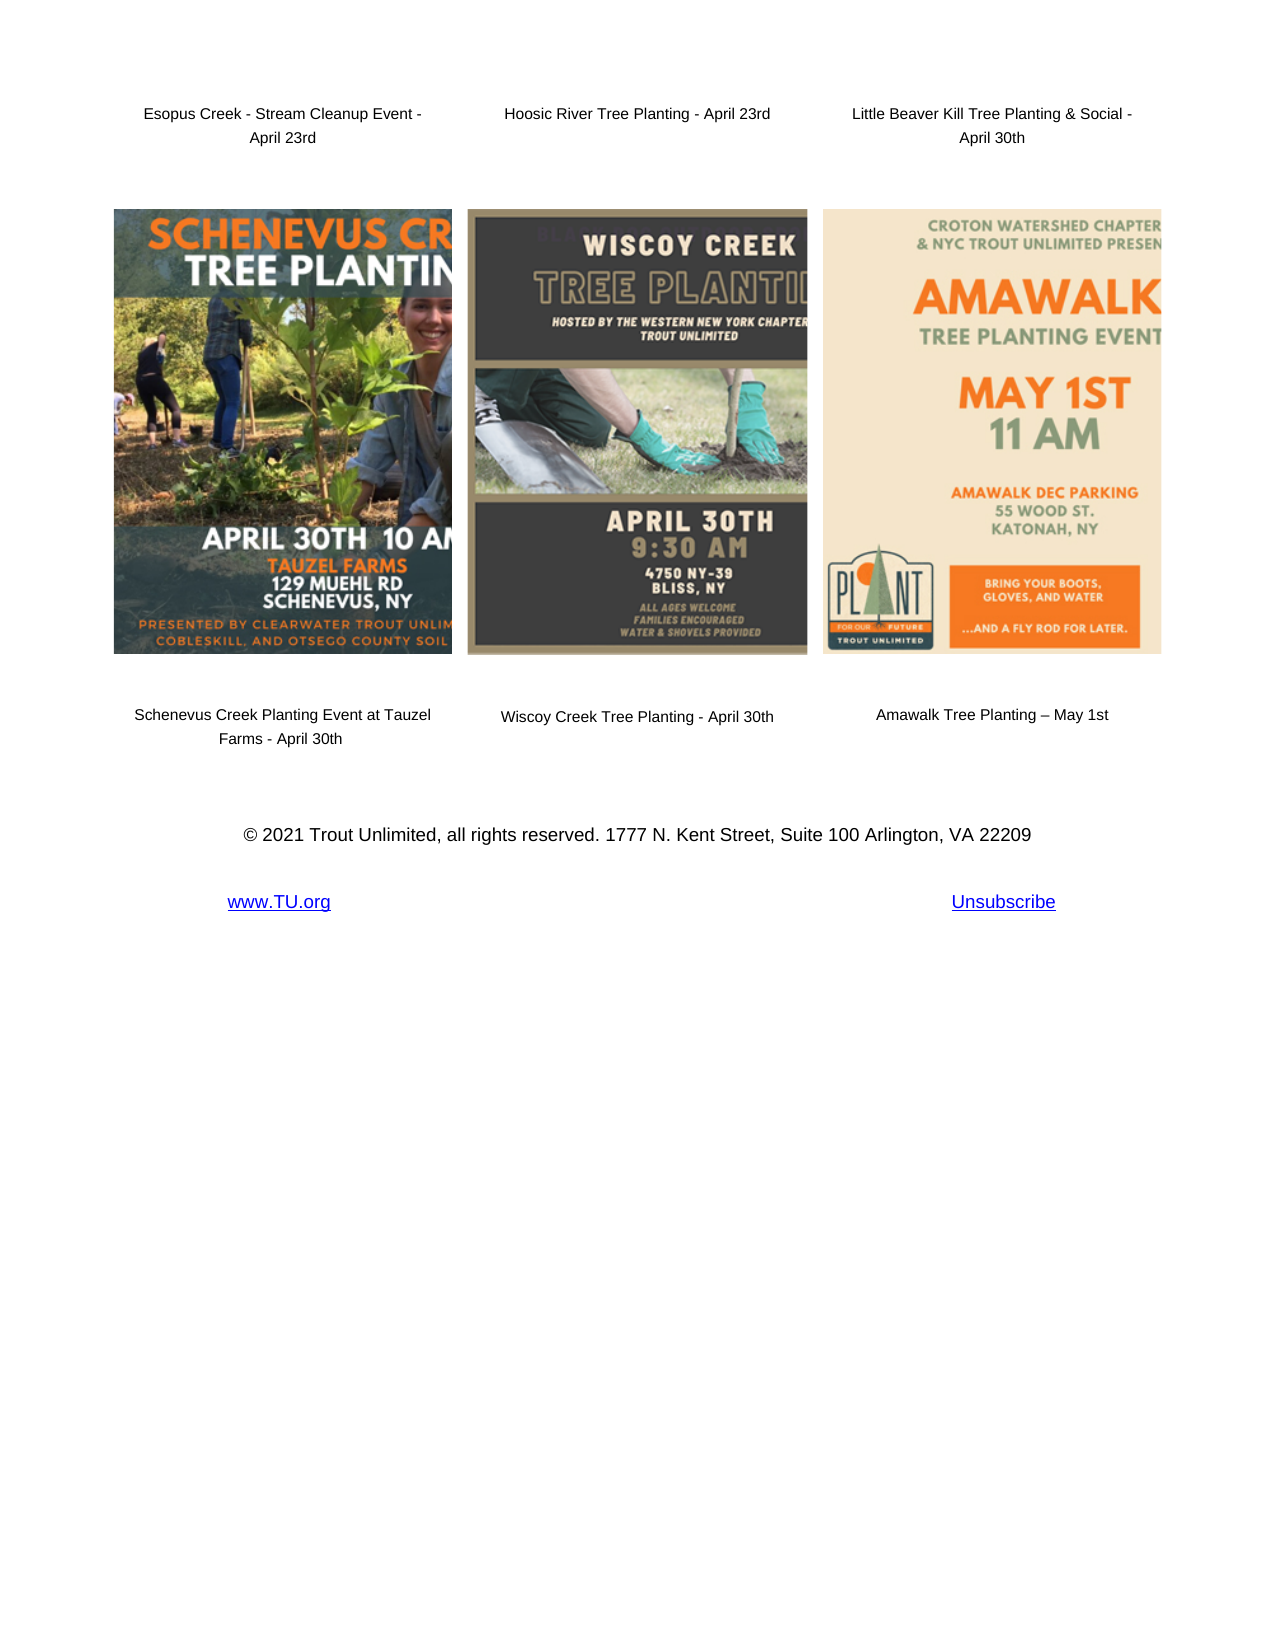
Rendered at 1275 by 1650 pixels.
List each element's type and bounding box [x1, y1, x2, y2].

table_header [75, 802, 1200, 846]
table_header [75, 75, 1200, 773]
picture [823, 209, 1162, 656]
table_header [75, 846, 1200, 913]
picture [113, 209, 452, 656]
picture [467, 209, 808, 658]
